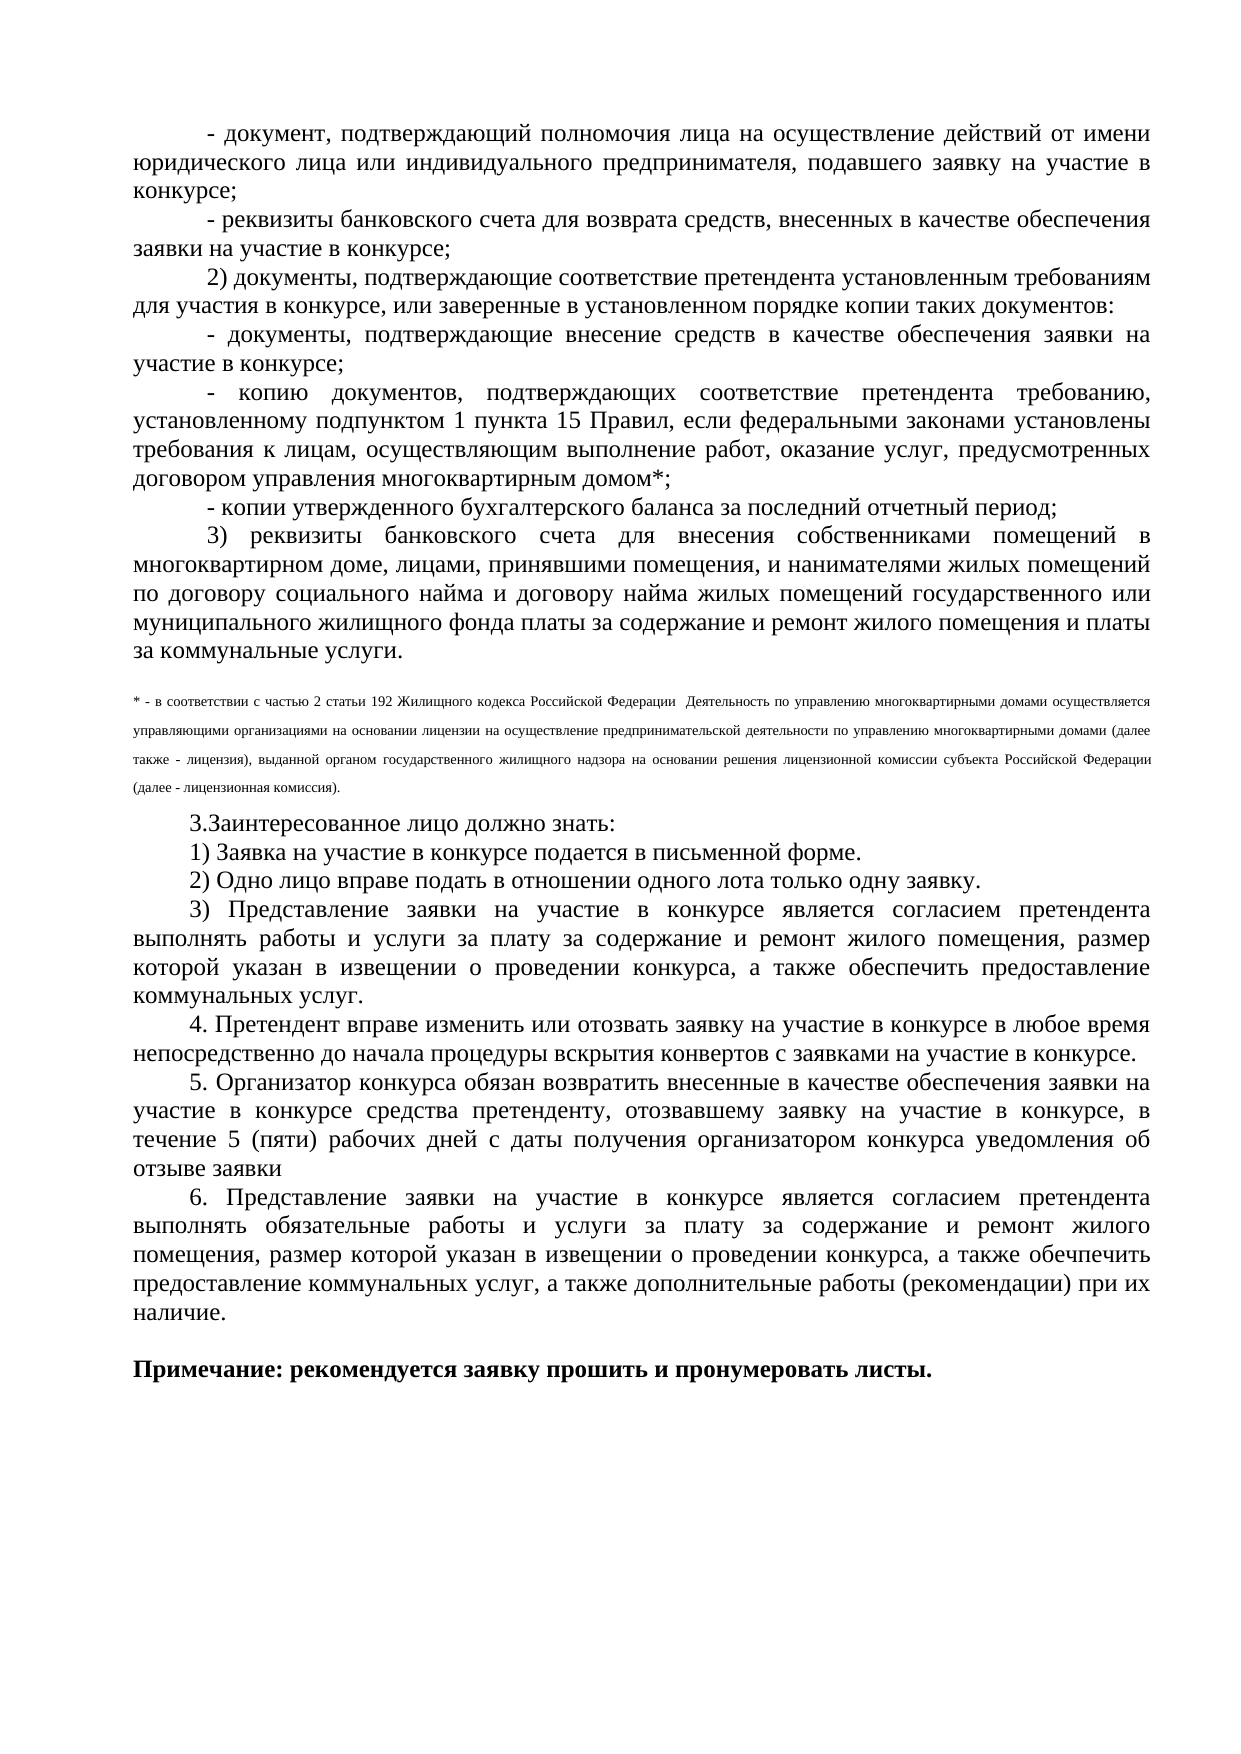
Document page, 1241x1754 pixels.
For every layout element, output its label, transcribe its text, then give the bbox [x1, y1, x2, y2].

text - документ, подтверждающий полномочия лица на осуществление действий от имени юридического лица или индивидуального предпринимателя, подавшего заявку на участие в конкурсе; [133, 118, 1152, 204]
text 2) Одно лицо вправе подать в отношении одного лота только одну заявку. [133, 866, 1152, 894]
text - копию документов, подтверждающих соответствие претендента требованию, установленному подпунктом 1 пункта 15 Правил, если федеральными законами установлены требования к лицам, осуществляющим выполнение работ, оказание услуг, предусмотренных договором управления многоквартирным домом*; [133, 377, 1152, 492]
text 5. Организатор конкурса обязан возвратить внесенные в качестве обеспечения заявки на участие в конкурсе средства претенденту, отозвавшему заявку на участие в конкурсе, в течение 5 (пяти) рабочих дней с даты получения организатором конкурса уведомления об отзыве заявки [133, 1067, 1152, 1182]
text 1) Заявка на участие в конкурсе подается в письменной форме. [133, 837, 1152, 866]
text - реквизиты банковского счета для возврата средств, внесенных в качестве обеспечения заявки на участие в конкурсе; [133, 204, 1152, 262]
text 3.Заинтересованное лицо должно знать: [133, 808, 1152, 837]
text * - в соответствии с частью 2 статьи 192 Жилищного кодекса Российской Федерации Деятельность по управлению многоквартирными домами осуществляется управляющими организациями на основании лицензии на осуществление предпринимательской деятельности по управлению многоквартирными домами (далее также - лицензия), выданной органом государственного жилищного надзора на основании решения лицензионной комиссии субъекта Российской Федерации (далее - лицензионная комиссия). [133, 693, 1152, 808]
text 3) Представление заявки на участие в конкурсе является согласием претендента выполнять работы и услуги за плату за содержание и ремонт жилого помещения, размер которой указан в извещении о проведении конкурса, а также обеспечить предоставление коммунальных услуг. [133, 894, 1152, 1009]
text Примечание: рекомендуется заявку прошить и пронумеровать листы. [133, 1354, 1152, 1383]
text - копии утвержденного бухгалтерского баланса за последний отчетный период; [133, 492, 1152, 521]
text 6. Представление заявки на участие в конкурсе является согласием претендента выполнять обязательные работы и услуги за плату за содержание и ремонт жилого помещения, размер которой указан в извещении о проведении конкурса, а также обечпечить предоставление коммунальных услуг, а также дополнительные работы (рекомендации) при их наличие. [133, 1182, 1152, 1326]
text 2) документы, подтверждающие соответствие претендента установленным требованиям для участия в конкурсе, или заверенные в установленном порядке копии таких документов: [133, 262, 1152, 319]
text 4. Претендент вправе изменить или отозвать заявку на участие в конкурсе в любое время непосредственно до начала процедуры вскрытия конвертов с заявками на участие в конкурсе. [133, 1009, 1152, 1067]
text - документы, подтверждающие внесение средств в качестве обеспечения заявки на участие в конкурсе; [133, 319, 1152, 377]
text 3) реквизиты банковского счета для внесения собственниками помещений в многоквартирном доме, лицами, принявшими помещения, и нанимателями жилых помещений по договору социального найма и договору найма жилых помещений государственного или муниципального жилищного фонда платы за содержание и ремонт жилого помещения и платы за коммунальные услуги. [133, 521, 1152, 664]
